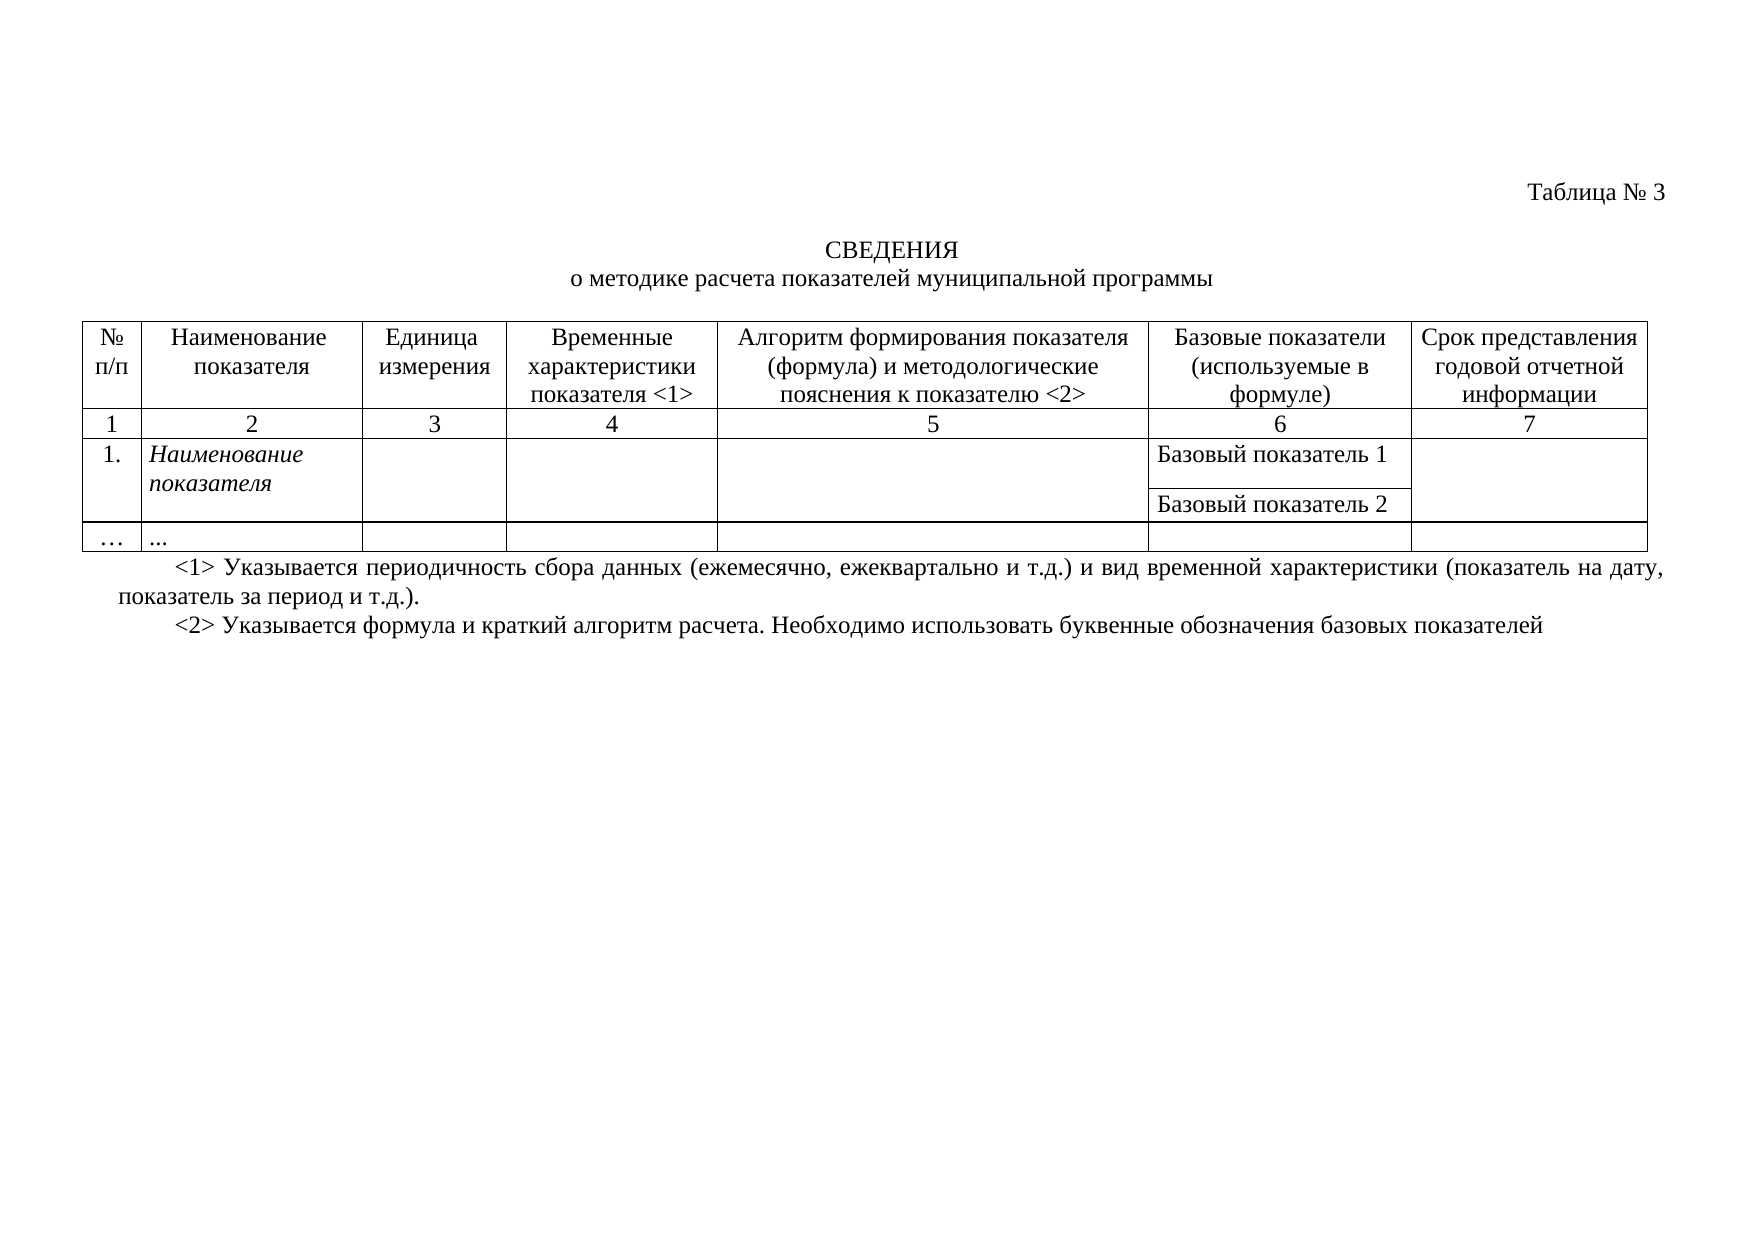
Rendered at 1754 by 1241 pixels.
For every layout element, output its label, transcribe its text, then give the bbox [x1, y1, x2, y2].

table_cell 1 [83, 409, 141, 438]
table_header Алгоритм формирования показателя (формула) и методологические пояснения к показателю <2> [718, 322, 1148, 408]
table_header Базовые показатели (используемые в формуле) [1149, 322, 1411, 408]
table_cell [363, 523, 506, 551]
table_cell 7 [1412, 409, 1647, 438]
text о методике расчета показателей муниципальной программы [118, 263, 1665, 292]
table_cell Наименование показателя [142, 439, 362, 521]
table_cell Базовый показатель 1 [1149, 439, 1411, 488]
table_cell [1412, 523, 1647, 551]
text СВЕДЕНИЯ [118, 235, 1665, 263]
table_header № п/п [83, 322, 141, 408]
table_header Наименование показателя [142, 322, 362, 408]
table_cell ... [142, 523, 362, 551]
table_cell 5 [718, 409, 1148, 438]
table_cell 1. [83, 439, 141, 521]
table_cell 4 [507, 409, 717, 438]
text Таблица № 3 [118, 177, 1665, 206]
text <2> Указывается формула и краткий алгоритм расчета. Необходимо использовать буквенные обозначения базовых показателей [118, 610, 1665, 638]
table_cell Базовый показатель 2 [1149, 489, 1411, 521]
table_cell 6 [1149, 409, 1411, 438]
table_header Срок представления годовой отчетной информации [1412, 322, 1647, 408]
table_cell [1412, 439, 1647, 521]
table_cell 2 [142, 409, 362, 438]
table_cell [363, 439, 506, 521]
table_cell … [83, 523, 141, 551]
table_cell [1149, 523, 1411, 551]
table_cell [507, 523, 717, 551]
table_cell [507, 439, 717, 521]
table_cell [718, 439, 1148, 521]
table_header Временные характеристики показателя <1> [507, 322, 717, 408]
table_cell 3 [363, 409, 506, 438]
text <1> Указывается периодичность сбора данных (ежемесячно, ежеквартально и т.д.) и вид временной характеристики (показатель на дату, показатель за период и т.д.). [118, 552, 1665, 610]
table_cell [718, 523, 1148, 551]
table_header Единица измерения [363, 322, 506, 408]
